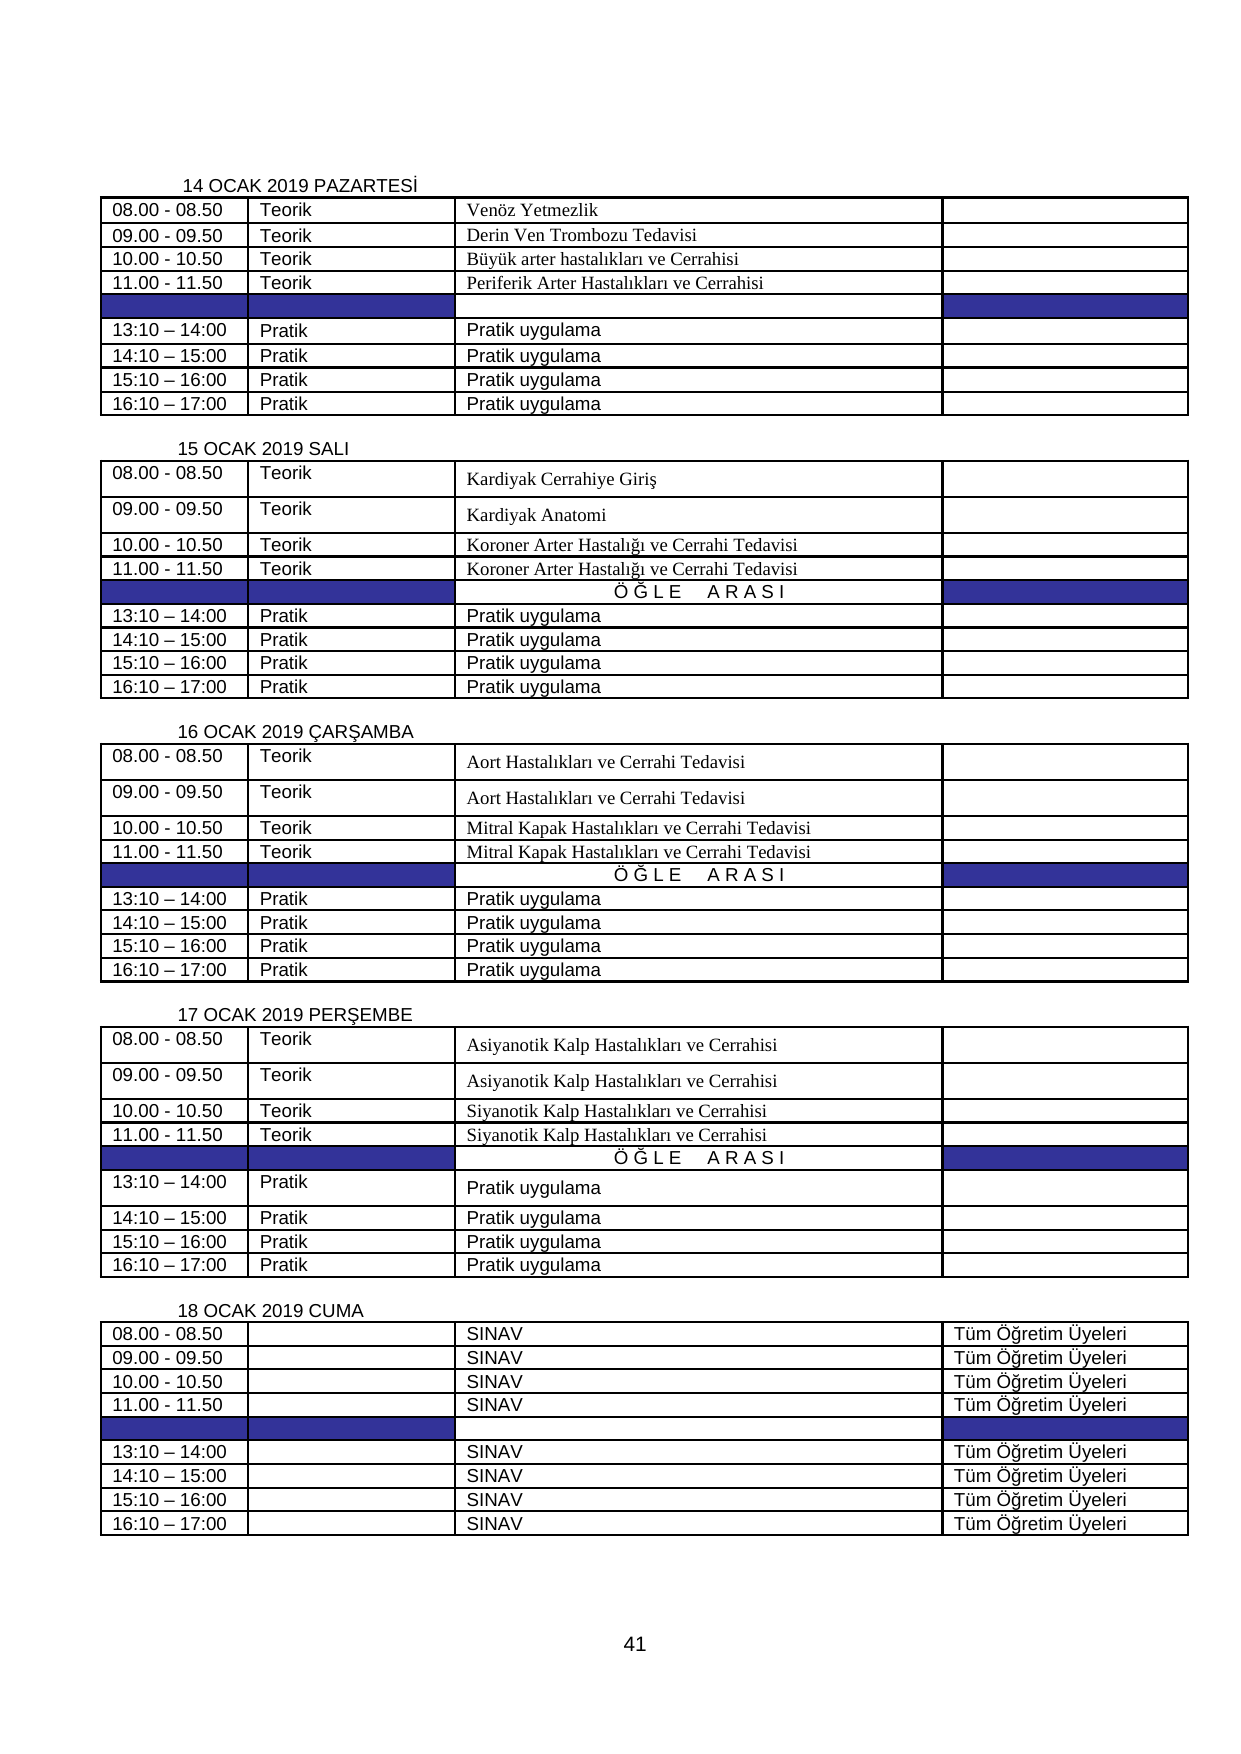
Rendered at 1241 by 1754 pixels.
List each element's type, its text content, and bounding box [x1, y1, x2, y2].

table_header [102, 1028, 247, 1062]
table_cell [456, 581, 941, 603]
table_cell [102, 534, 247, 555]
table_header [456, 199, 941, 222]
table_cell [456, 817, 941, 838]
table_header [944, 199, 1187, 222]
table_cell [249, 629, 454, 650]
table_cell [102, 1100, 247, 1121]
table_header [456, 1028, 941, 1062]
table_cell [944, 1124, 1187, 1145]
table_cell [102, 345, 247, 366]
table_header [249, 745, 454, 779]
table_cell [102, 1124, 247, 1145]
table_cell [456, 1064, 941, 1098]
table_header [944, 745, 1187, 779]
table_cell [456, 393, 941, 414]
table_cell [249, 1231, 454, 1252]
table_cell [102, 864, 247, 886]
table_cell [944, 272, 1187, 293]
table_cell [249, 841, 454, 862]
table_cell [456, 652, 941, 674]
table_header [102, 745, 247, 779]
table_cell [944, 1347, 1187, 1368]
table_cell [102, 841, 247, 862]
text 16 OCAK 2019 ÇARŞAMBA [177, 721, 1092, 742]
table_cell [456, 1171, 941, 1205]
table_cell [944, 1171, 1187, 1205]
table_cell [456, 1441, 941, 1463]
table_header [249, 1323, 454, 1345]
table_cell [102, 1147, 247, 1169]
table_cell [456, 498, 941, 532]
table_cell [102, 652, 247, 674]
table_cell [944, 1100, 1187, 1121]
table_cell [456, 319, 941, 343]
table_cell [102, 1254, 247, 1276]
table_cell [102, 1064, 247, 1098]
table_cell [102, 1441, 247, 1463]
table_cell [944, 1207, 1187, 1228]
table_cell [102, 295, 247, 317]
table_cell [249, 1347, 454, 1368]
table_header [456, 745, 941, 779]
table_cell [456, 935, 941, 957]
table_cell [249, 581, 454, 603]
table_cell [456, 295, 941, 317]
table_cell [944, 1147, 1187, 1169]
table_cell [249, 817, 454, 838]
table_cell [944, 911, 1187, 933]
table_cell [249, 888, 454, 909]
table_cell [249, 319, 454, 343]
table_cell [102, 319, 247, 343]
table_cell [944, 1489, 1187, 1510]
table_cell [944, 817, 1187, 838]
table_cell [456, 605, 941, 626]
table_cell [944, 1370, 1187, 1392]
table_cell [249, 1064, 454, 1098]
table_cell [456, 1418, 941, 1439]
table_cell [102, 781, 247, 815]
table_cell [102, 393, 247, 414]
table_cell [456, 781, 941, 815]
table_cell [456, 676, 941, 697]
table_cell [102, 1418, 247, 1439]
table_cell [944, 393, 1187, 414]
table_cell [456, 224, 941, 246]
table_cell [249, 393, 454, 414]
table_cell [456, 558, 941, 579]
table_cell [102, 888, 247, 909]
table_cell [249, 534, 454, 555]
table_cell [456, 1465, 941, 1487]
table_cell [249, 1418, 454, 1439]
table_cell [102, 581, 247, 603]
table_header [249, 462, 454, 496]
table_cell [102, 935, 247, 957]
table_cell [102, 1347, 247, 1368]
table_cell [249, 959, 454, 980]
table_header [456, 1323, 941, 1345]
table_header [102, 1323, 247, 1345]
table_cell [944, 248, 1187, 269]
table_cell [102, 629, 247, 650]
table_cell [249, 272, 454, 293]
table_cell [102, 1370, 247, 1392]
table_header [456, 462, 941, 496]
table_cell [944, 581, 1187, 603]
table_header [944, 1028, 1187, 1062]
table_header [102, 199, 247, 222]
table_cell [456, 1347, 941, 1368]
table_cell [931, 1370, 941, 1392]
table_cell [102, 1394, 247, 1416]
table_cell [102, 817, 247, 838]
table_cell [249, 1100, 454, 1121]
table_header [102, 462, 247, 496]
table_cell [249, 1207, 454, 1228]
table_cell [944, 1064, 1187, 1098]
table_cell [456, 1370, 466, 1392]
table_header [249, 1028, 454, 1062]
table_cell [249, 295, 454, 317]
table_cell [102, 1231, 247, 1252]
text 18 OCAK 2019 CUMA [177, 1299, 1092, 1321]
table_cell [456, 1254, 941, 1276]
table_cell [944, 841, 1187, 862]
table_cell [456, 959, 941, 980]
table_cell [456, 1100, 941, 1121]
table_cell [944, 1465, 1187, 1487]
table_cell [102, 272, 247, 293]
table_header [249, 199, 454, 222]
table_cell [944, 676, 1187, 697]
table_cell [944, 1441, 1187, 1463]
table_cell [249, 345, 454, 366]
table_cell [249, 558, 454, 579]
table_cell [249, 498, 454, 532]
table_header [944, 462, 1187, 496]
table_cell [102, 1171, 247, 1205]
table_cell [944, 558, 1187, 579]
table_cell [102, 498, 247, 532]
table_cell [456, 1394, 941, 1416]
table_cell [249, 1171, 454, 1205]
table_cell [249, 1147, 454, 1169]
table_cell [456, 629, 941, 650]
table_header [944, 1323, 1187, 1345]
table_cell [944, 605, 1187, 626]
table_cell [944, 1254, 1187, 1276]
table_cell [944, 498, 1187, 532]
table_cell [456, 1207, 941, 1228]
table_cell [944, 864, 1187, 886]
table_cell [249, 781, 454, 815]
text 17 OCAK 2019 PERŞEMBE [177, 1004, 1092, 1026]
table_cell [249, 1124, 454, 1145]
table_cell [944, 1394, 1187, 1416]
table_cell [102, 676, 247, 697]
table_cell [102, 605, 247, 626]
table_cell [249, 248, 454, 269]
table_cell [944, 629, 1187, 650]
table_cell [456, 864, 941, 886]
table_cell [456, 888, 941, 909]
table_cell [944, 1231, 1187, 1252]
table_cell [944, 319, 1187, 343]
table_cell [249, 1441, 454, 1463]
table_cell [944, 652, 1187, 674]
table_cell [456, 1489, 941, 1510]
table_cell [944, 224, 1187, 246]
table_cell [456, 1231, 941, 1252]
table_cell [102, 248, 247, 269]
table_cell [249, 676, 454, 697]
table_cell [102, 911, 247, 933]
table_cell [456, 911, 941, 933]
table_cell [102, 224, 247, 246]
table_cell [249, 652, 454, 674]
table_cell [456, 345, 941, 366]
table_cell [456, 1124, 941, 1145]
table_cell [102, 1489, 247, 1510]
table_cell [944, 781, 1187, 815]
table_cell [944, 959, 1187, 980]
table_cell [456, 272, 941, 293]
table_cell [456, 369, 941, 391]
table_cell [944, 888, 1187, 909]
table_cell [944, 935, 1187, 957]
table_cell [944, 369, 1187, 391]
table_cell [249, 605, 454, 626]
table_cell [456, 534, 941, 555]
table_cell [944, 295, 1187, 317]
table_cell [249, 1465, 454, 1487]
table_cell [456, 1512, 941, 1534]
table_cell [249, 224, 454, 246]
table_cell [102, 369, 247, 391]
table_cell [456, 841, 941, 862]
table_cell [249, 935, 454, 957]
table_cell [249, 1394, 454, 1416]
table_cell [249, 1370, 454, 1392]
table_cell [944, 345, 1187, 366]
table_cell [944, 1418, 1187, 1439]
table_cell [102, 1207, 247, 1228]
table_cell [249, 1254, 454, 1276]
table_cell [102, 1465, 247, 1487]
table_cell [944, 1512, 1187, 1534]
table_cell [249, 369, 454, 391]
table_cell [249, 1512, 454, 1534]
text 15 OCAK 2019 SALI [177, 438, 1092, 459]
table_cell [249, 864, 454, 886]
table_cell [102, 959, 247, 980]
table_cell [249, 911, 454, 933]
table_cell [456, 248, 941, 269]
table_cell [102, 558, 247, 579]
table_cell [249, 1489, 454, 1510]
text 14 OCAK 2019 PAZARTESİ [177, 175, 1092, 196]
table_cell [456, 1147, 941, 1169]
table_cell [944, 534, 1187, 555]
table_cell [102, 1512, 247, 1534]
